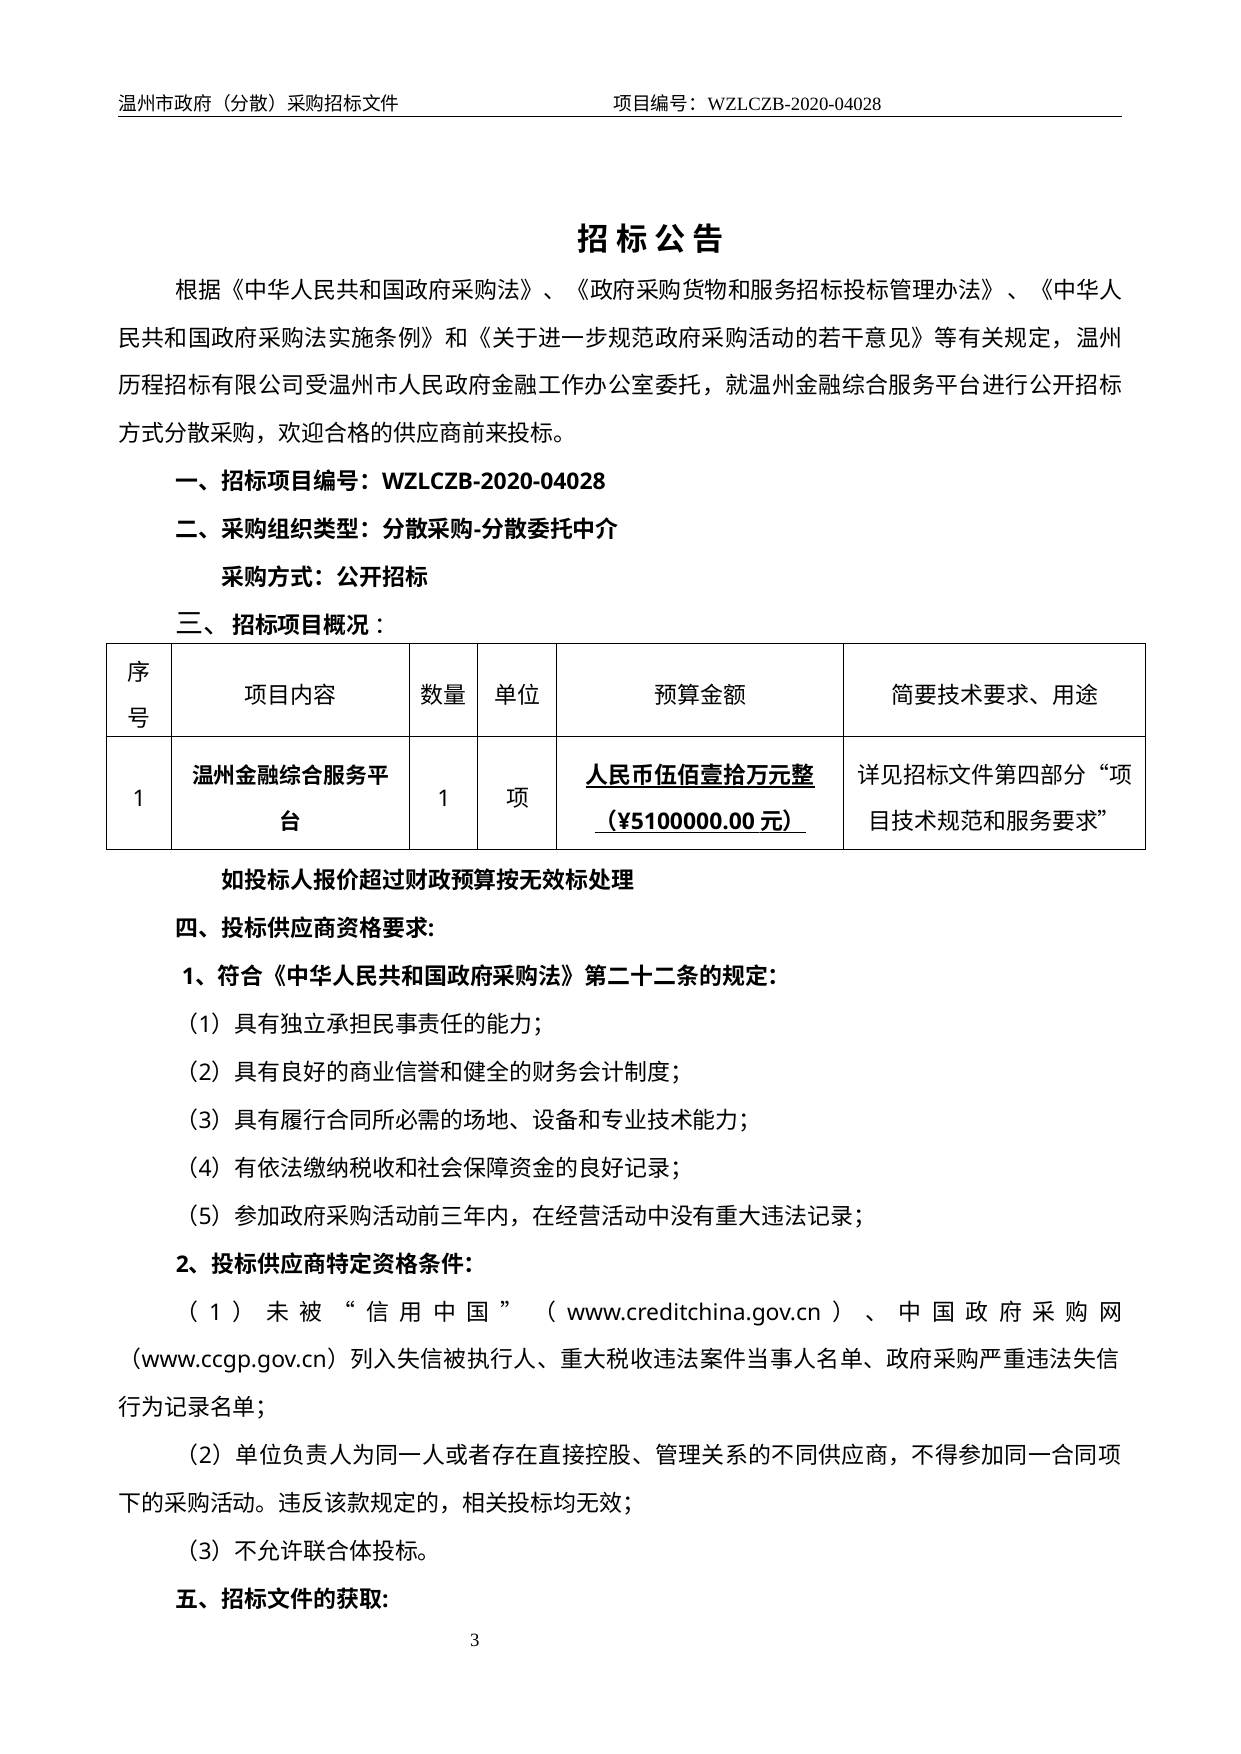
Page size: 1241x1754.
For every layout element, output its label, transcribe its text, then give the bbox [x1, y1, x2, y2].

text 2、投标供应商特定资格条件： [118, 1234, 1122, 1282]
table_header 序号 [107, 644, 171, 736]
text （2）单位负责人为同一人或者存在直接控股、管理关系的不同供应商，不得参加同一合同项下的采购活动。违反该款规定的，相关投标均无效； [118, 1425, 1122, 1521]
text （1）未被“信用中国”（www.creditchina.gov.cn）、中国政府采购网（www.ccgp.gov.cn）列入失信被执行人、重大税收违法案件当事人名单、政府采购严重违法失信行为记录名单； [118, 1282, 1122, 1425]
text （3）具有履行合同所必需的场地、设备和专业技术能力； [118, 1090, 1122, 1138]
text 如投标人报价超过财政预算按无效标处理 [118, 850, 1122, 898]
text 一、招标项目编号：WZLCZB-2020-04028 [118, 451, 1122, 499]
table_cell 详见招标文件第四部分“项目技术规范和服务要求” [844, 737, 1145, 849]
table_cell 1 [410, 737, 477, 849]
text 二、采购组织类型：分散采购-分散委托中介 [118, 499, 1122, 547]
text （5）参加政府采购活动前三年内，在经营活动中没有重大违法记录； [118, 1186, 1122, 1234]
table_header 项目内容 [172, 644, 409, 736]
text （2）具有良好的商业信誉和健全的财务会计制度； [118, 1042, 1122, 1090]
text 五、招标文件的获取: [118, 1569, 1122, 1617]
table_cell 项 [478, 737, 556, 849]
text （1）具有独立承担民事责任的能力； [118, 994, 1122, 1042]
table_cell 1 [107, 737, 171, 849]
text 1、符合《中华人民共和国政府采购法》第二十二条的规定： [118, 946, 1122, 994]
table_cell 人民币伍佰壹拾万元整（¥5100000.00元） [557, 737, 843, 849]
text 四、投标供应商资格要求: [118, 898, 1122, 946]
table_header 单位 [478, 644, 556, 736]
table_header 数量 [410, 644, 477, 736]
text 采购方式：公开招标 [118, 547, 1122, 595]
text （4）有依法缴纳税收和社会保障资金的良好记录； [118, 1138, 1122, 1186]
table_header 简要技术要求、用途 [844, 644, 1145, 736]
list 招标项目概况 ： [118, 595, 1122, 643]
table_cell 温州金融综合服务平台 [172, 737, 409, 849]
table_header 预算金额 [557, 644, 843, 736]
text 招 标 公 告 [163, 212, 1122, 260]
text （3）不允许联合体投标。 [118, 1521, 1122, 1569]
text 根据《中华人民共和国政府采购法》、《政府采购货物和服务招标投标管理办法》、《中华人民共和国政府采购法实施条例》和《关于进一步规范政府采购活动的若干意见》等有关规定，温州历程招标有限公司受温州市人民政府金融工作办公室委托，就温州金融综合服务平台进行公开招标方式分散采购，欢迎合格的供应商前来投标。 [118, 260, 1122, 451]
